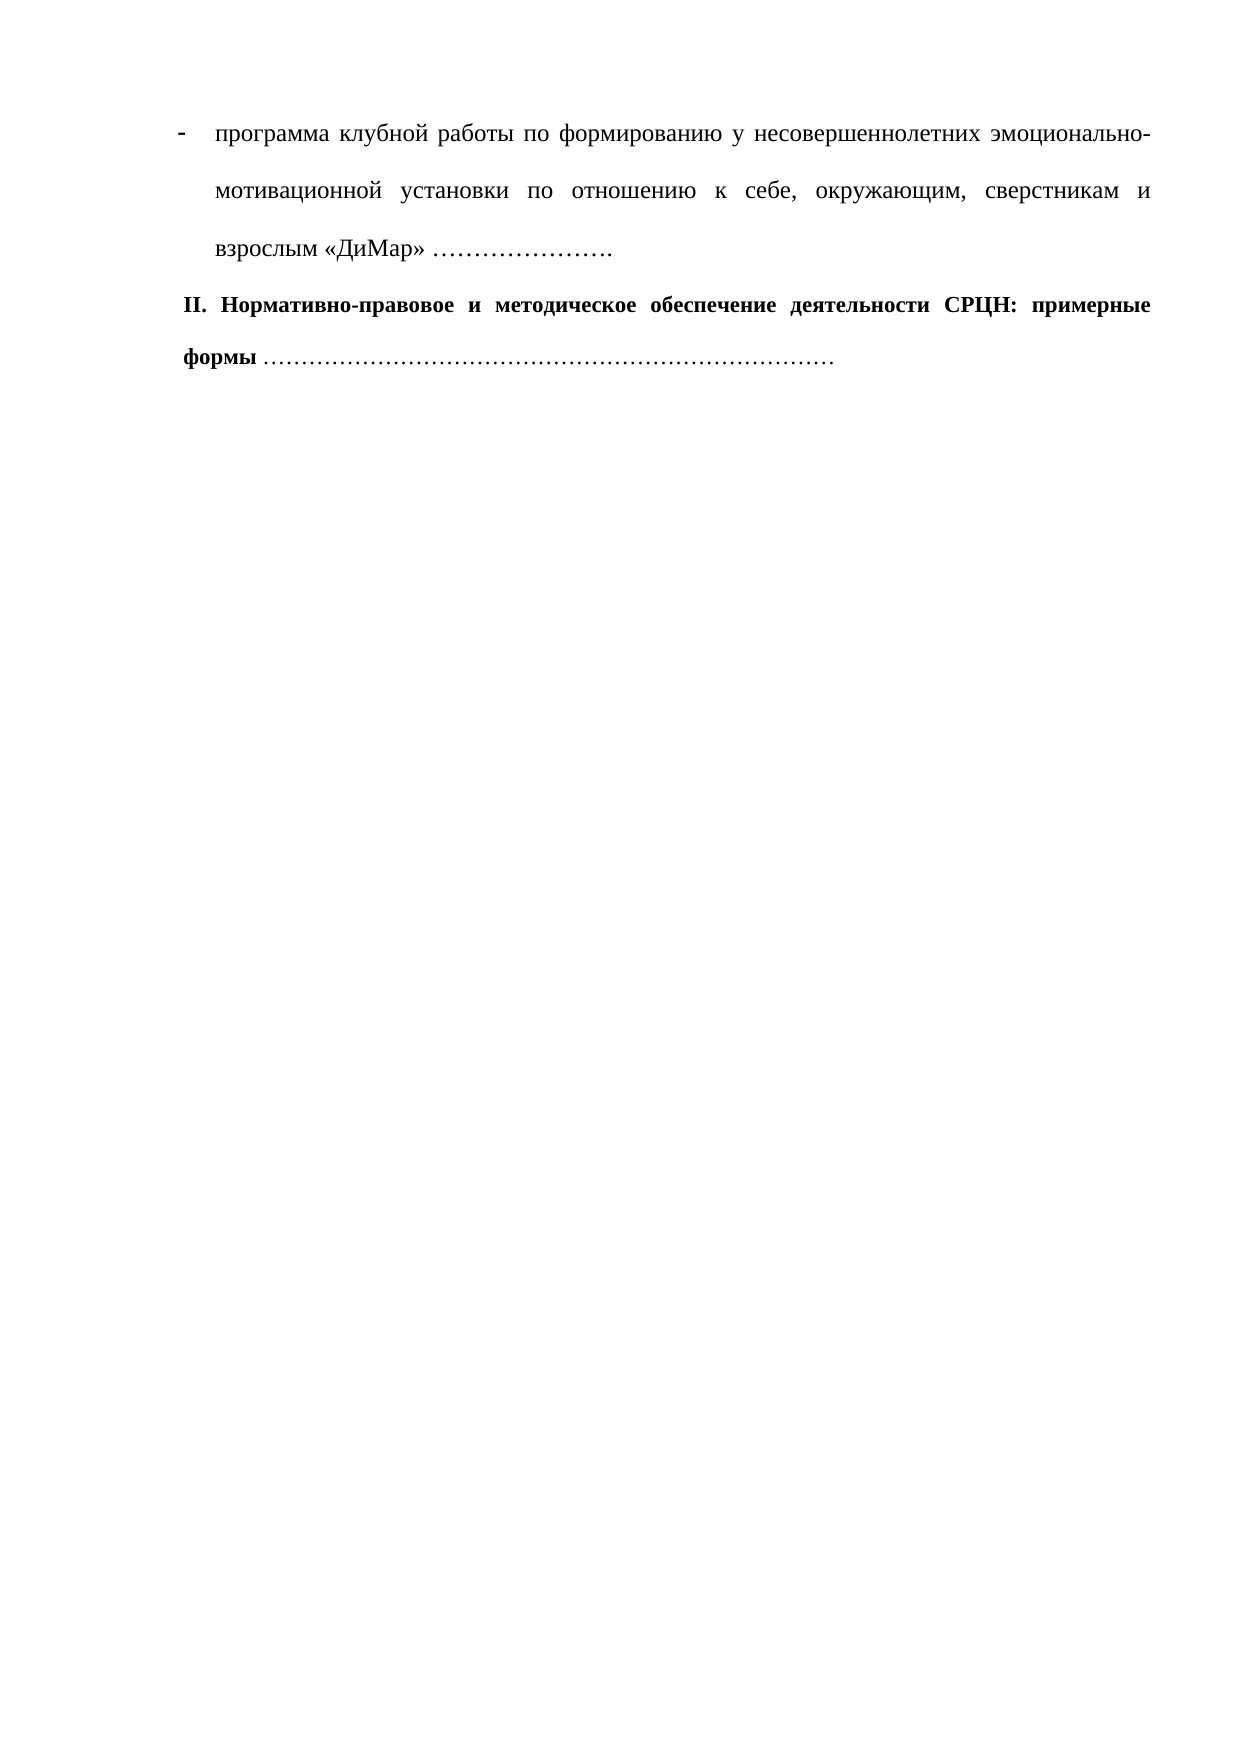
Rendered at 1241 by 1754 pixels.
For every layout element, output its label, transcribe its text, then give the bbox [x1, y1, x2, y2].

list программа клубной работы по формированию у несовершеннолетних эмоционально-мотивационной установки по отношению к себе, окружающим, сверстникам и взрослым «ДиМар» …………………. [177, 118, 1152, 262]
list II. Нормативно-правовое и методическое обеспечение деятельности СРЦН: примерные формы ………………………………………………………………… [183, 291, 1152, 370]
